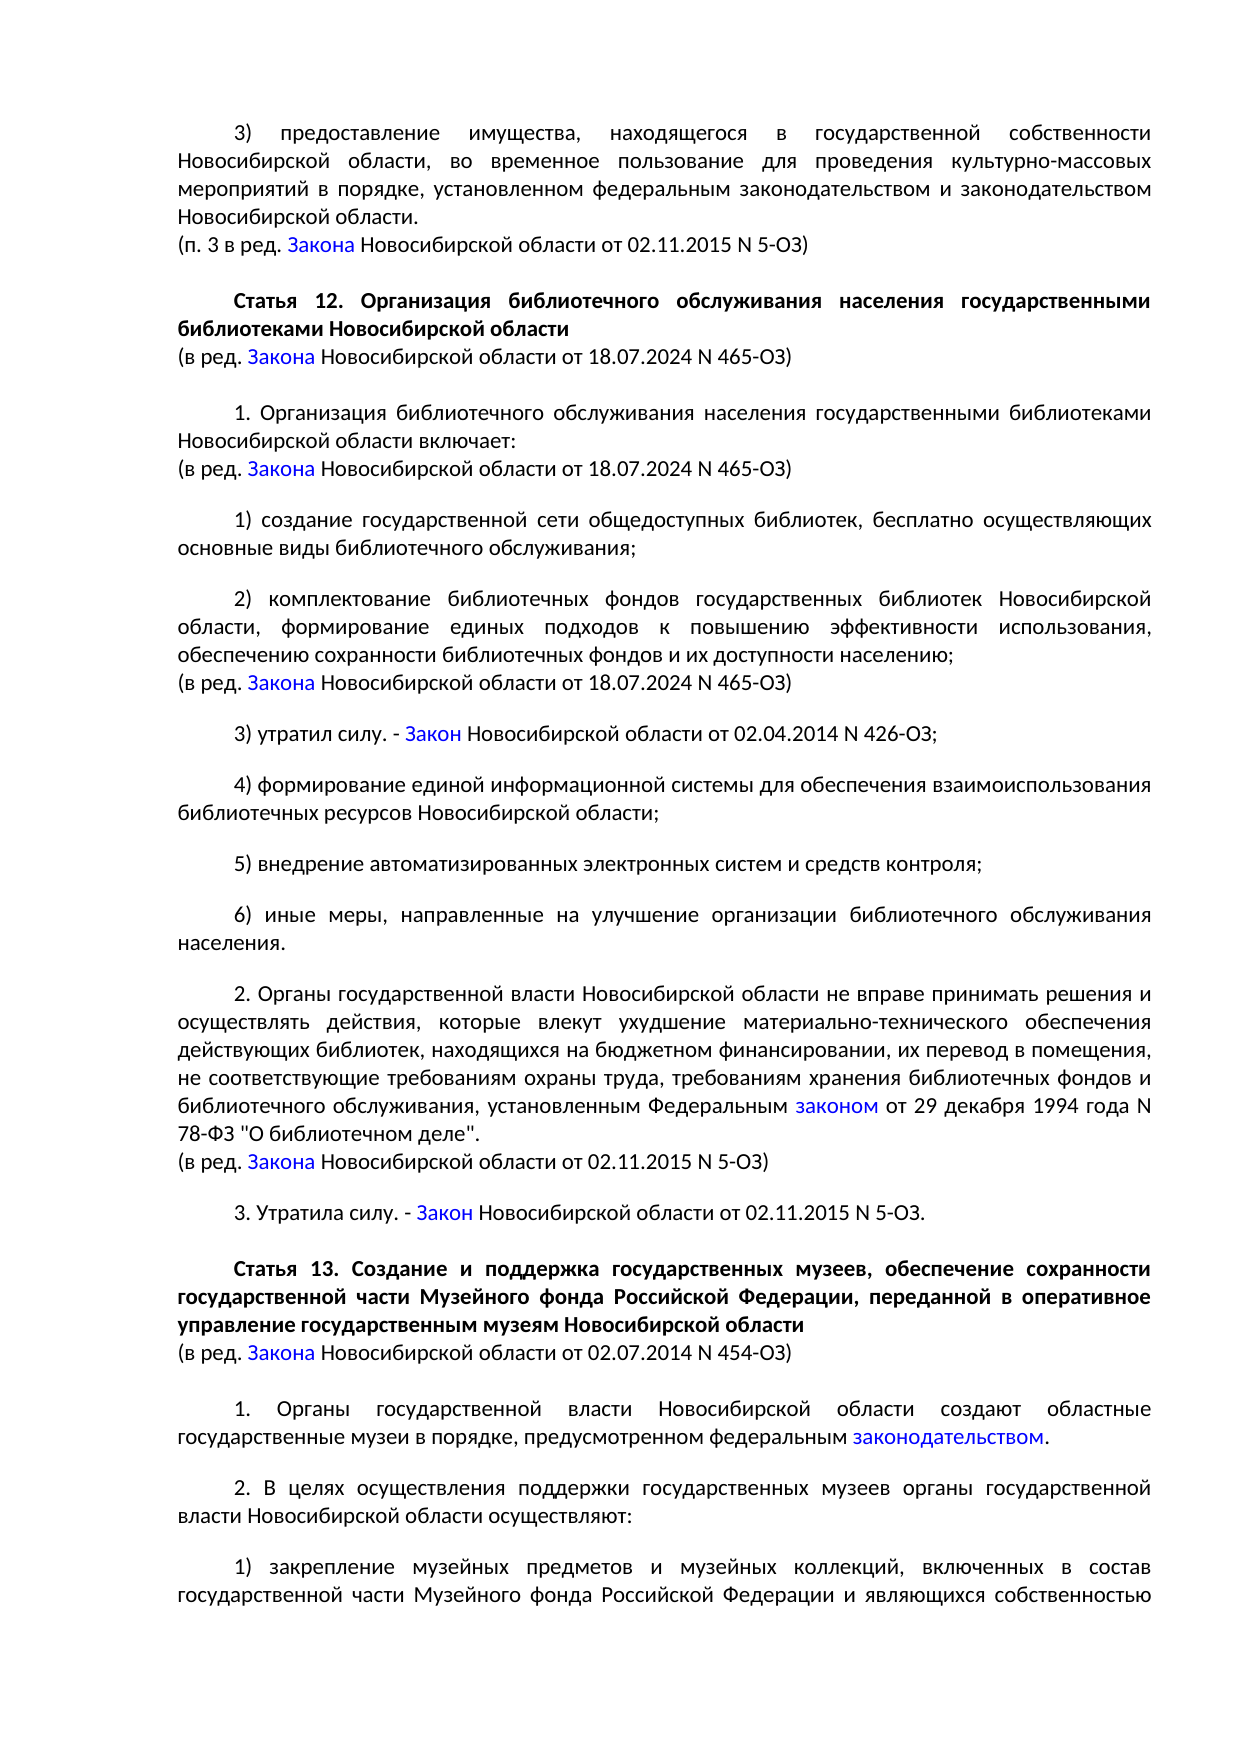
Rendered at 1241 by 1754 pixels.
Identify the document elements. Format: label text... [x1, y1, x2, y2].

text 3. Утратила силу. - Закон Новосибирской области от 02.11.2015 N 5-ОЗ. [177, 1198, 1152, 1226]
text 1. Органы государственной власти Новосибирской области создают областные государственные музеи в порядке, предусмотренном федеральным законодательством. [177, 1394, 1152, 1450]
text (п. 3 в ред. Закона Новосибирской области от 02.11.2015 N 5-ОЗ) [177, 230, 1152, 258]
text Статья 12. Организация библиотечного обслуживания населения государственными библиотеками Новосибирской области [177, 286, 1152, 342]
text 6) иные меры, направленные на улучшение организации библиотечного обслуживания населения. [177, 900, 1152, 956]
text (в ред. Закона Новосибирской области от 02.07.2014 N 454-ОЗ) [177, 1338, 1152, 1366]
text 3) утратил силу. - Закон Новосибирской области от 02.04.2014 N 426-ОЗ; [177, 719, 1152, 747]
text 3) предоставление имущества, находящегося в государственной собственности Новосибирской области, во временное пользование для проведения культурно-массовых мероприятий в порядке, установленном федеральным законодательством и законодательством Новосибирской области. [177, 118, 1152, 230]
text Статья 13. Создание и поддержка государственных музеев, обеспечение сохранности государственной части Музейного фонда Российской Федерации, переданной в оперативное управление государственным музеям Новосибирской области [177, 1254, 1152, 1338]
text 5) внедрение автоматизированных электронных систем и средств контроля; [177, 849, 1152, 877]
text 2. В целях осуществления поддержки государственных музеев органы государственной власти Новосибирской области осуществляют: [177, 1473, 1152, 1529]
text 1) создание государственной сети общедоступных библиотек, бесплатно осуществляющих основные виды библиотечного обслуживания; [177, 505, 1152, 561]
text (в ред. Закона Новосибирской области от 18.07.2024 N 465-ОЗ) [177, 342, 1152, 370]
text 4) формирование единой информационной системы для обеспечения взаимоиспользования библиотечных ресурсов Новосибирской области; [177, 770, 1152, 826]
text (в ред. Закона Новосибирской области от 02.11.2015 N 5-ОЗ) [177, 1147, 1152, 1175]
text (в ред. Закона Новосибирской области от 18.07.2024 N 465-ОЗ) [177, 454, 1152, 482]
text 1. Организация библиотечного обслуживания населения государственными библиотеками Новосибирской области включает: [177, 398, 1152, 454]
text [177, 1552, 1152, 1608]
text (в ред. Закона Новосибирской области от 18.07.2024 N 465-ОЗ) [177, 668, 1152, 696]
text 2. Органы государственной власти Новосибирской области не вправе принимать решения и осуществлять действия, которые влекут ухудшение материально-технического обеспечения действующих библиотек, находящихся на бюджетном финансировании, их перевод в помещения, не соответствующие требованиям охраны труда, требованиям хранения библиотечных фондов и библиотечного обслуживания, установленным Федеральным законом от 29 декабря 1994 года N 78-ФЗ "О библиотечном деле". [177, 979, 1152, 1147]
text 2) комплектование библиотечных фондов государственных библиотек Новосибирской области, формирование единых подходов к повышению эффективности использования, обеспечению сохранности библиотечных фондов и их доступности населению; [177, 584, 1152, 668]
